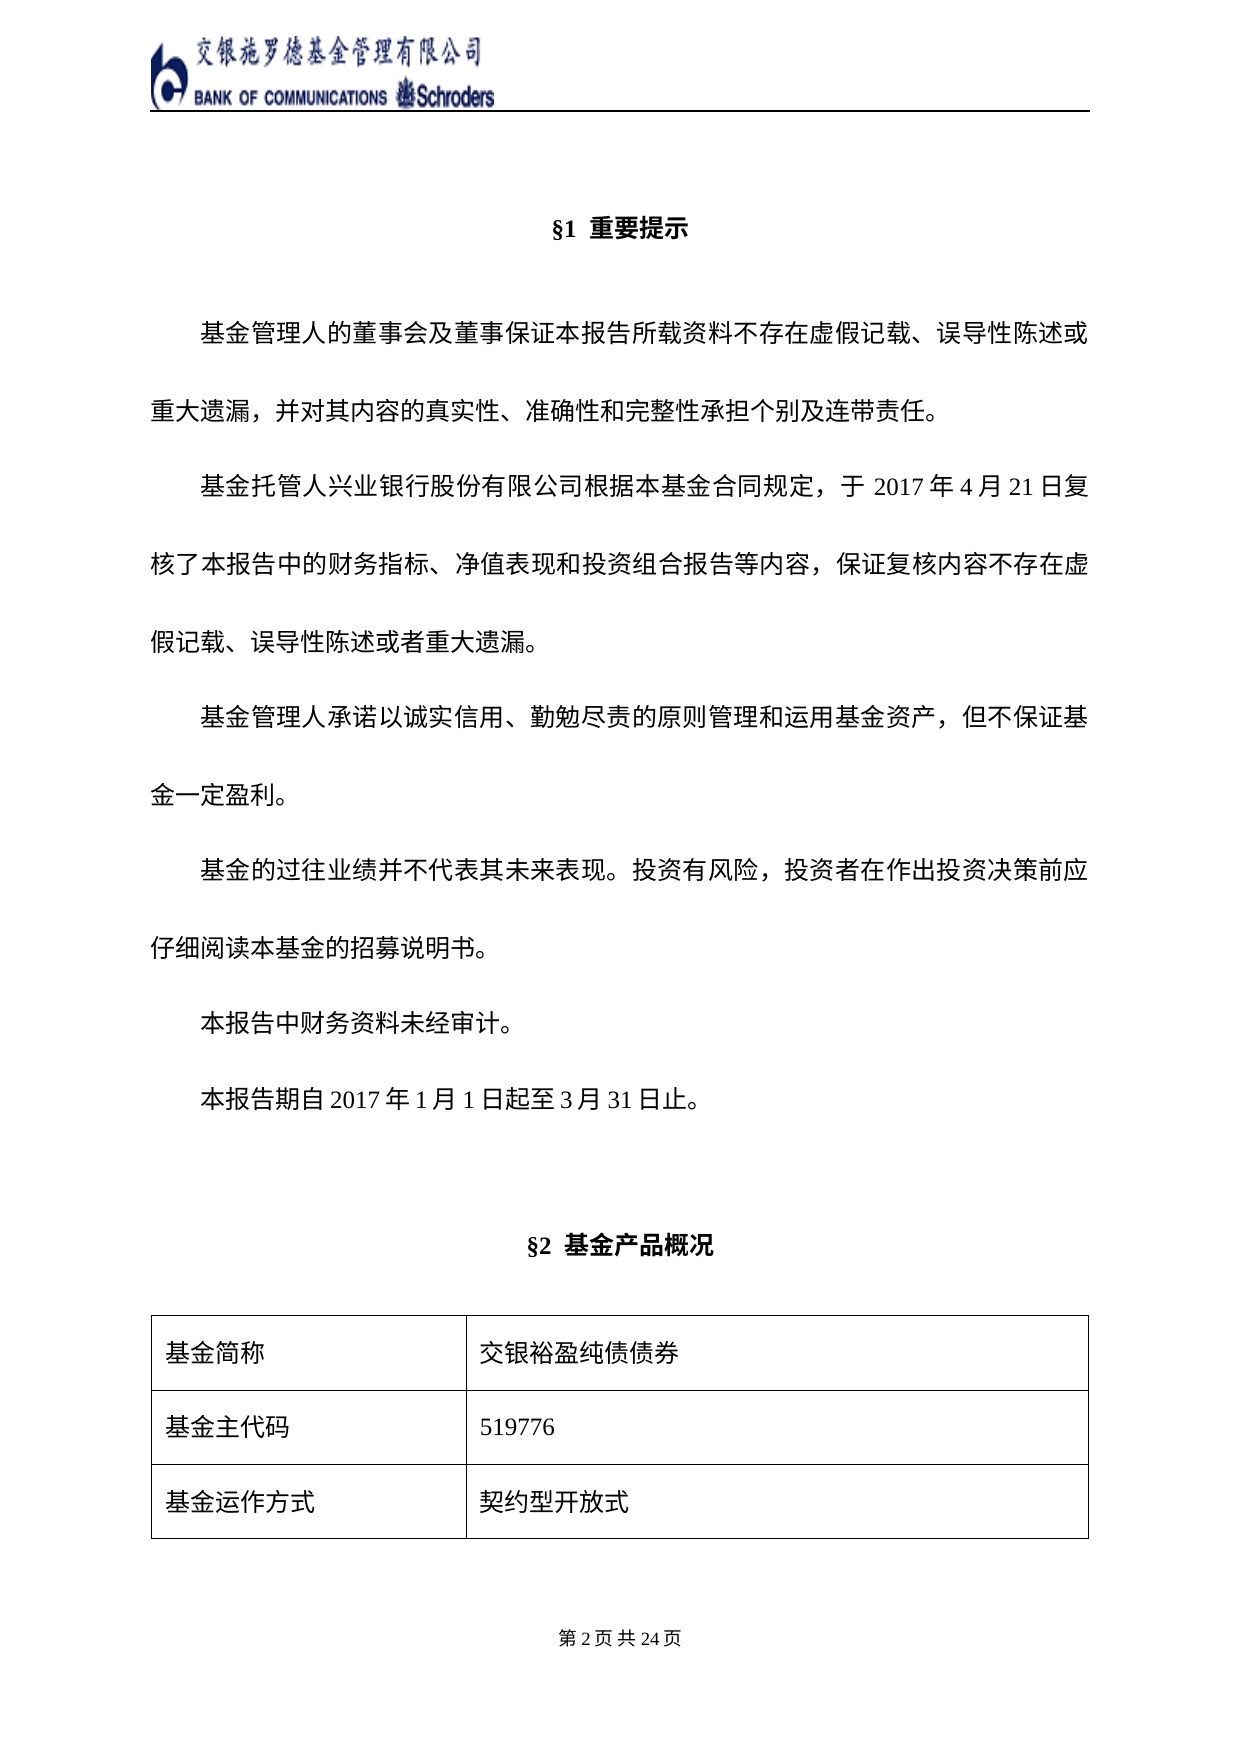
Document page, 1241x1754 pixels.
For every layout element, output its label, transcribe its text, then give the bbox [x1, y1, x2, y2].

table_header 基金简称 [152, 1316, 466, 1389]
table_header 交银裕盈纯债债券 [467, 1316, 1088, 1389]
picture [151, 36, 494, 110]
table_cell 基金主代码 [152, 1391, 466, 1463]
text 基金管理人的董事会及董事保证本报告所载资料不存在虚假记载、误导性陈述或重大遗漏，并对其内容的真实性、准确性和完整性承担个别及连带责任。 [150, 299, 1090, 442]
subtitle §2 基金产品概况 [150, 1211, 1090, 1276]
subtitle §1 重要提示 [150, 194, 1090, 259]
text 基金托管人兴业银行股份有限公司根据本基金合同规定，于2017年4月21日复核了本报告中的财务指标、净值表现和投资组合报告等内容，保证复核内容不存在虚假记载、误导性陈述或者重大遗漏。 [150, 452, 1090, 673]
table_cell 契约型开放式 [467, 1465, 1088, 1538]
table_cell 519776 [467, 1391, 1088, 1463]
text 本报告期自2017年1月1日起至3月31日止。 [150, 1065, 1090, 1130]
text 基金管理人承诺以诚实信用、勤勉尽责的原则管理和运用基金资产，但不保证基金一定盈利。 [150, 683, 1090, 826]
text 本报告中财务资料未经审计。 [150, 989, 1090, 1054]
table_cell 基金运作方式 [152, 1465, 466, 1538]
text 基金的过往业绩并不代表其未来表现。投资有风险，投资者在作出投资决策前应仔细阅读本基金的招募说明书。 [150, 836, 1090, 979]
